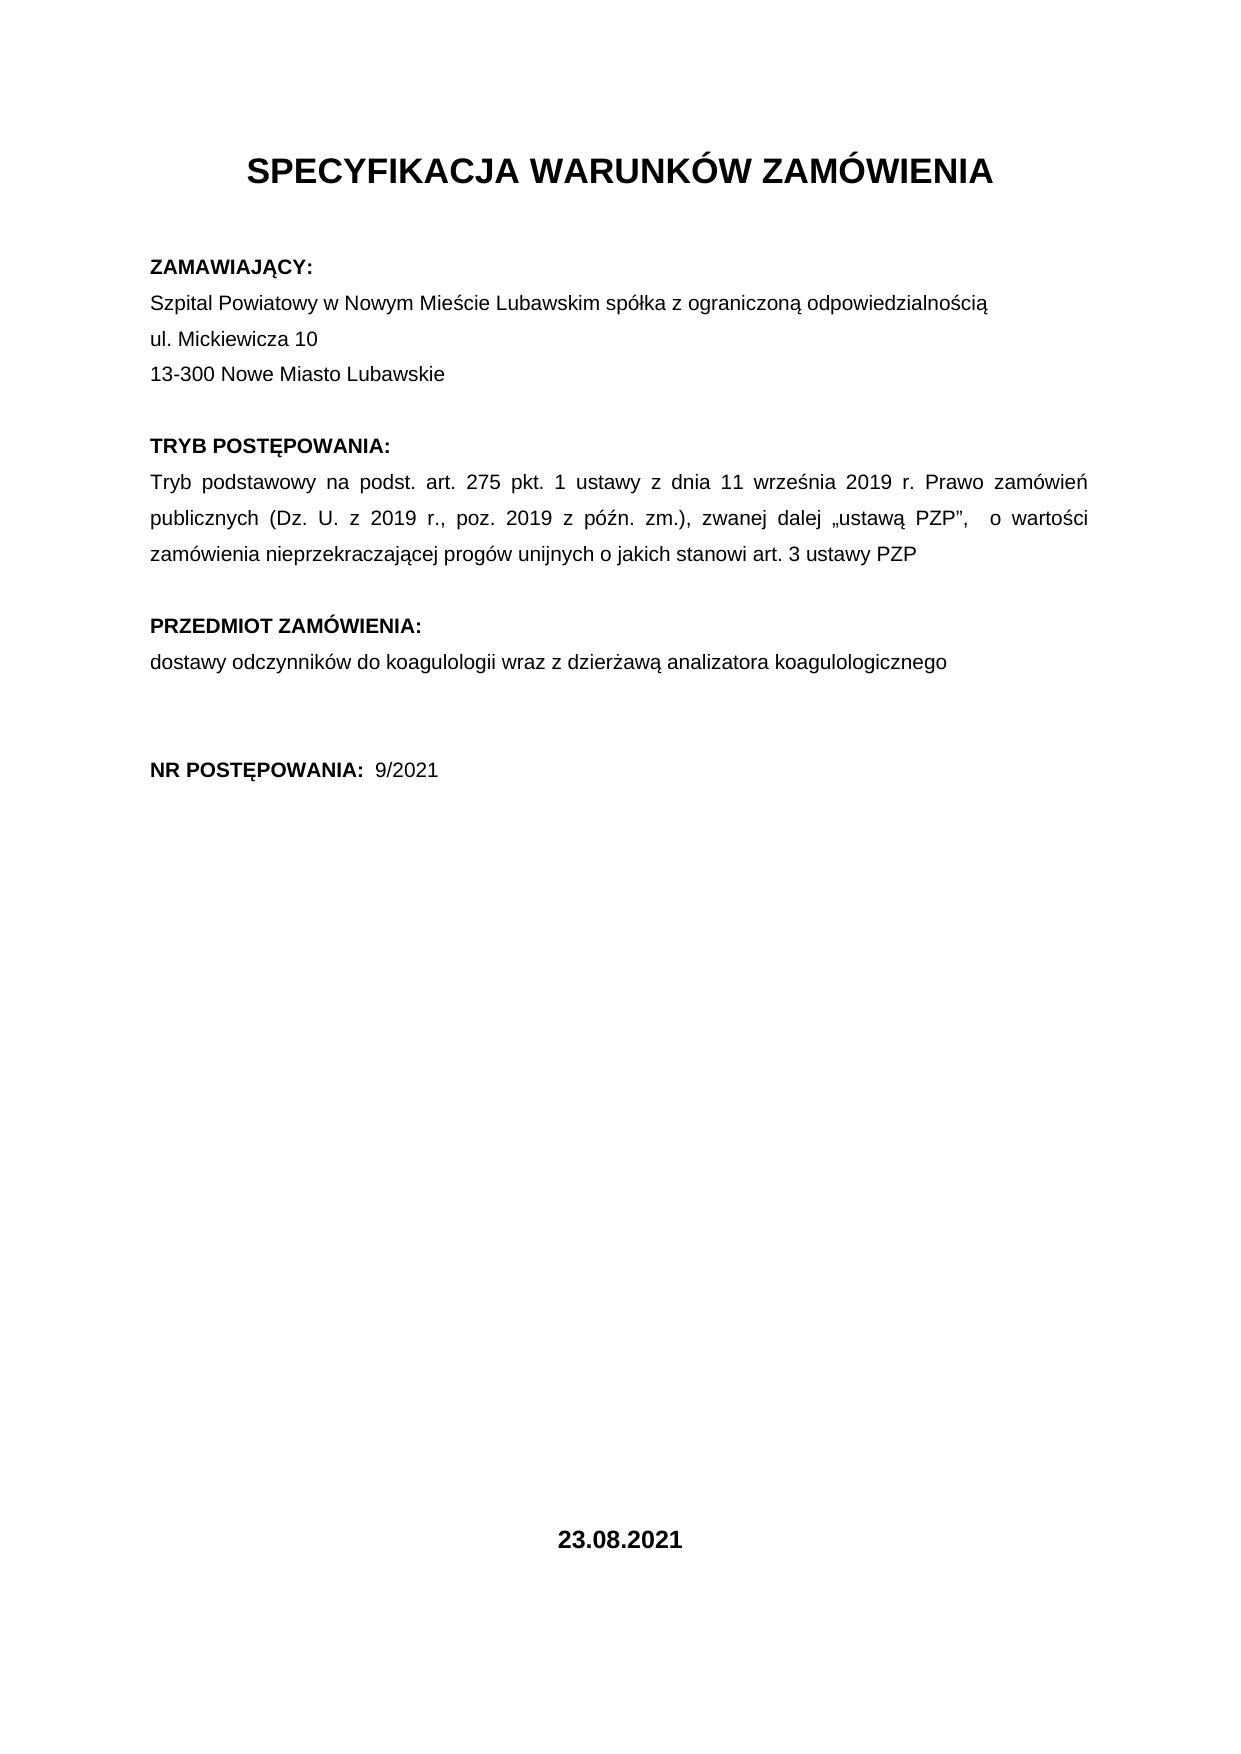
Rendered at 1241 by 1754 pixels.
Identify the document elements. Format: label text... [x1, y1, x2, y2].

text ZAMAWIAJĄCY: [150, 254, 1090, 278]
text SPECYFIKACJA WARUNKÓW ZAMÓWIENIA [150, 150, 1090, 191]
text PRZEDMIOT ZAMÓWIENIA: [150, 614, 1090, 638]
text ul. Mickiewicza 10 [150, 326, 1090, 350]
text dostawy odczynników do koagulologii wraz z dzierżawą analizatora koagulologicznego [150, 650, 1090, 674]
text 23.08.2021 [150, 1525, 1090, 1554]
text NR POSTĘPOWANIA: 9/2021 [150, 758, 1090, 782]
text Szpital Powiatowy w Nowym Mieście Lubawskim spółka z ograniczoną odpowiedzialnością [150, 290, 1090, 314]
text Tryb podstawowy na podst. art. 275 pkt. 1 ustawy z dnia 11 września 2019 r. Prawo zamówień publicznych (Dz. U. z 2019 r., poz. 2019 z późn. zm.), zwanej dalej „ustawą PZP”, o wartości zamówienia nieprzekraczającej progów unijnych o jakich stanowi art. 3 ustawy PZP [150, 470, 1090, 566]
text 13-300 Nowe Miasto Lubawskie [150, 362, 1090, 386]
text TRYB POSTĘPOWANIA: [150, 434, 1090, 458]
